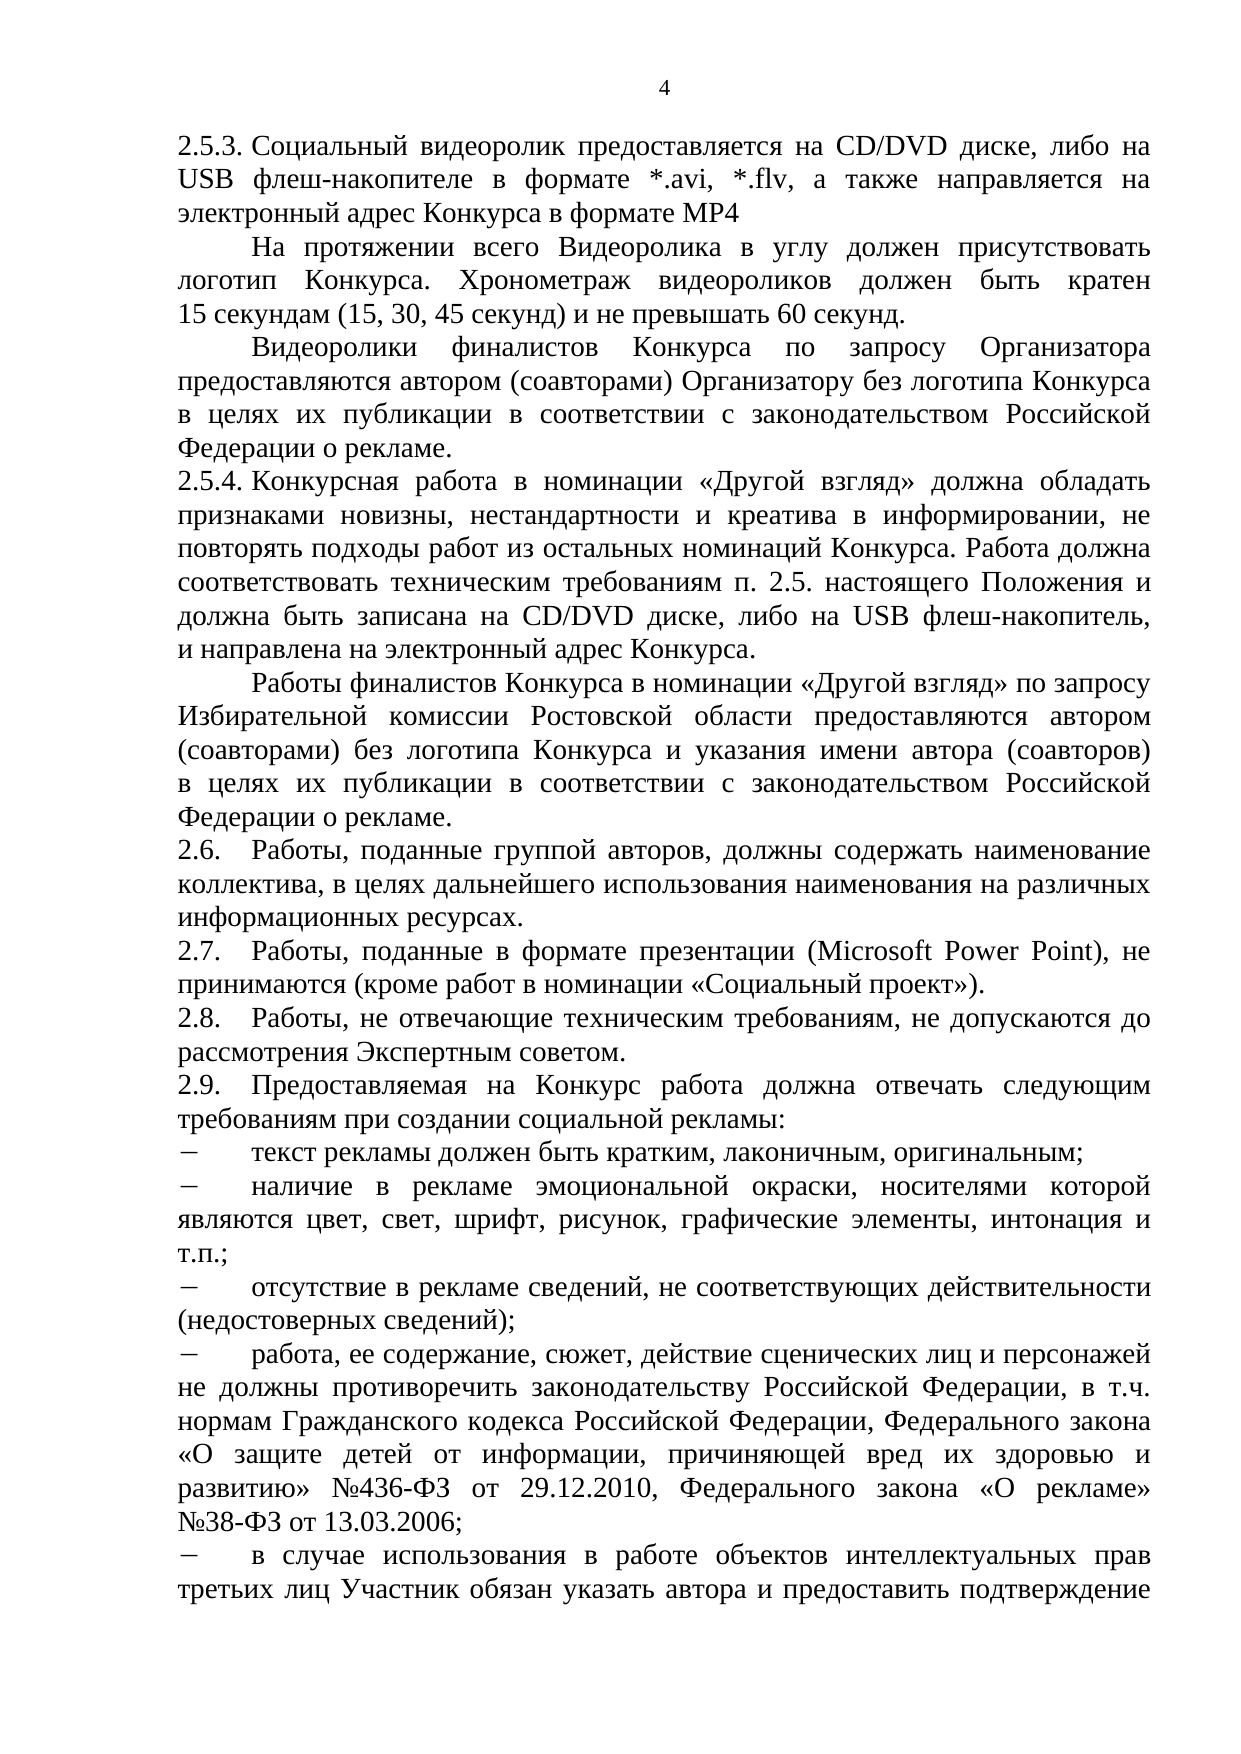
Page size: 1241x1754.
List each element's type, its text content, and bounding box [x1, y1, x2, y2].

list Конкурсная работа в номинации «Другой взгляд» должна обладать признаками новизны, нестандартности и креатива в информировании, не повторять подходы работ из остальных номинаций Конкурса. Работа должна соответствовать техническим требованиям п. 2.5. настоящего Положения и должна быть записана на CD/DVD диске, либо на USB флеш-накопитель, и направлена на электронный адрес Конкурса. [177, 463, 1152, 665]
list отсутствие в рекламе сведений, не соответствующих действительности (недостоверных сведений); [177, 1269, 1152, 1336]
list Работы, поданные в формате презентации (Microsoft Power Point), не принимаются (кроме работ в номинации «Социальный проект»). [177, 933, 1152, 1000]
list наличие в рекламе эмоциональной окраски, носителями которой являются цвет, свет, шрифт, рисунок, графические элементы, интонация и т.п.; [177, 1168, 1152, 1269]
list Работы финалистов Конкурса в номинации «Другой взгляд» по запросу Избирательной комиссии Ростовской области предоставляются автором (соавторами) без логотипа Конкурса и указания имени автора (соавторов) в целях их публикации в соответствии с законодательством Российской Федерации о рекламе. [177, 665, 1152, 832]
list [177, 1537, 1152, 1604]
list работа, ее содержание, сюжет, действие сценических лиц и персонажей не должны противоречить законодательству Российской Федерации, в т.ч. нормам Гражданского кодекса Российской Федерации, Федерального закона «О защите детей от информации, причиняющей вред их здоровью и развитию» №436-ФЗ от 29.12.2010, Федерального закона «О рекламе» №38-ФЗ от 13.03.2006; [177, 1336, 1152, 1537]
list текст рекламы должен быть кратким, лаконичным, оригинальным; [177, 1134, 1152, 1168]
list Работы, поданные группой авторов, должны содержать наименование коллектива, в целях дальнейшего использования наименования на различных информационных ресурсах. [177, 832, 1152, 933]
list Предоставляемая на Конкурс работа должна отвечать следующим требованиям при создании социальной рекламы: [177, 1067, 1152, 1134]
list Видеоролики финалистов Конкурса по запросу Организатора предоставляются автором (соавторами) Организатору без логотипа Конкурса в целях их публикации в соответствии с законодательством Российской Федерации о рекламе. [177, 329, 1152, 463]
list На протяжении всего Видеоролика в углу должен присутствовать логотип Конкурса. Хронометраж видеороликов должен быть кратен 15 секундам (15, 30, 45 секунд) и не превышать 60 секунд. [177, 229, 1152, 329]
list Социальный видеоролик предоставляется на CD/DVD диске, либо на USB флеш-накопителе в формате *.avi, *.flv, а также направляется на электронный адрес Конкурса в формате MP4 [177, 128, 1152, 229]
list Работы, не отвечающие техническим требованиям, не допускаются до рассмотрения Экспертным советом. [177, 1000, 1152, 1067]
